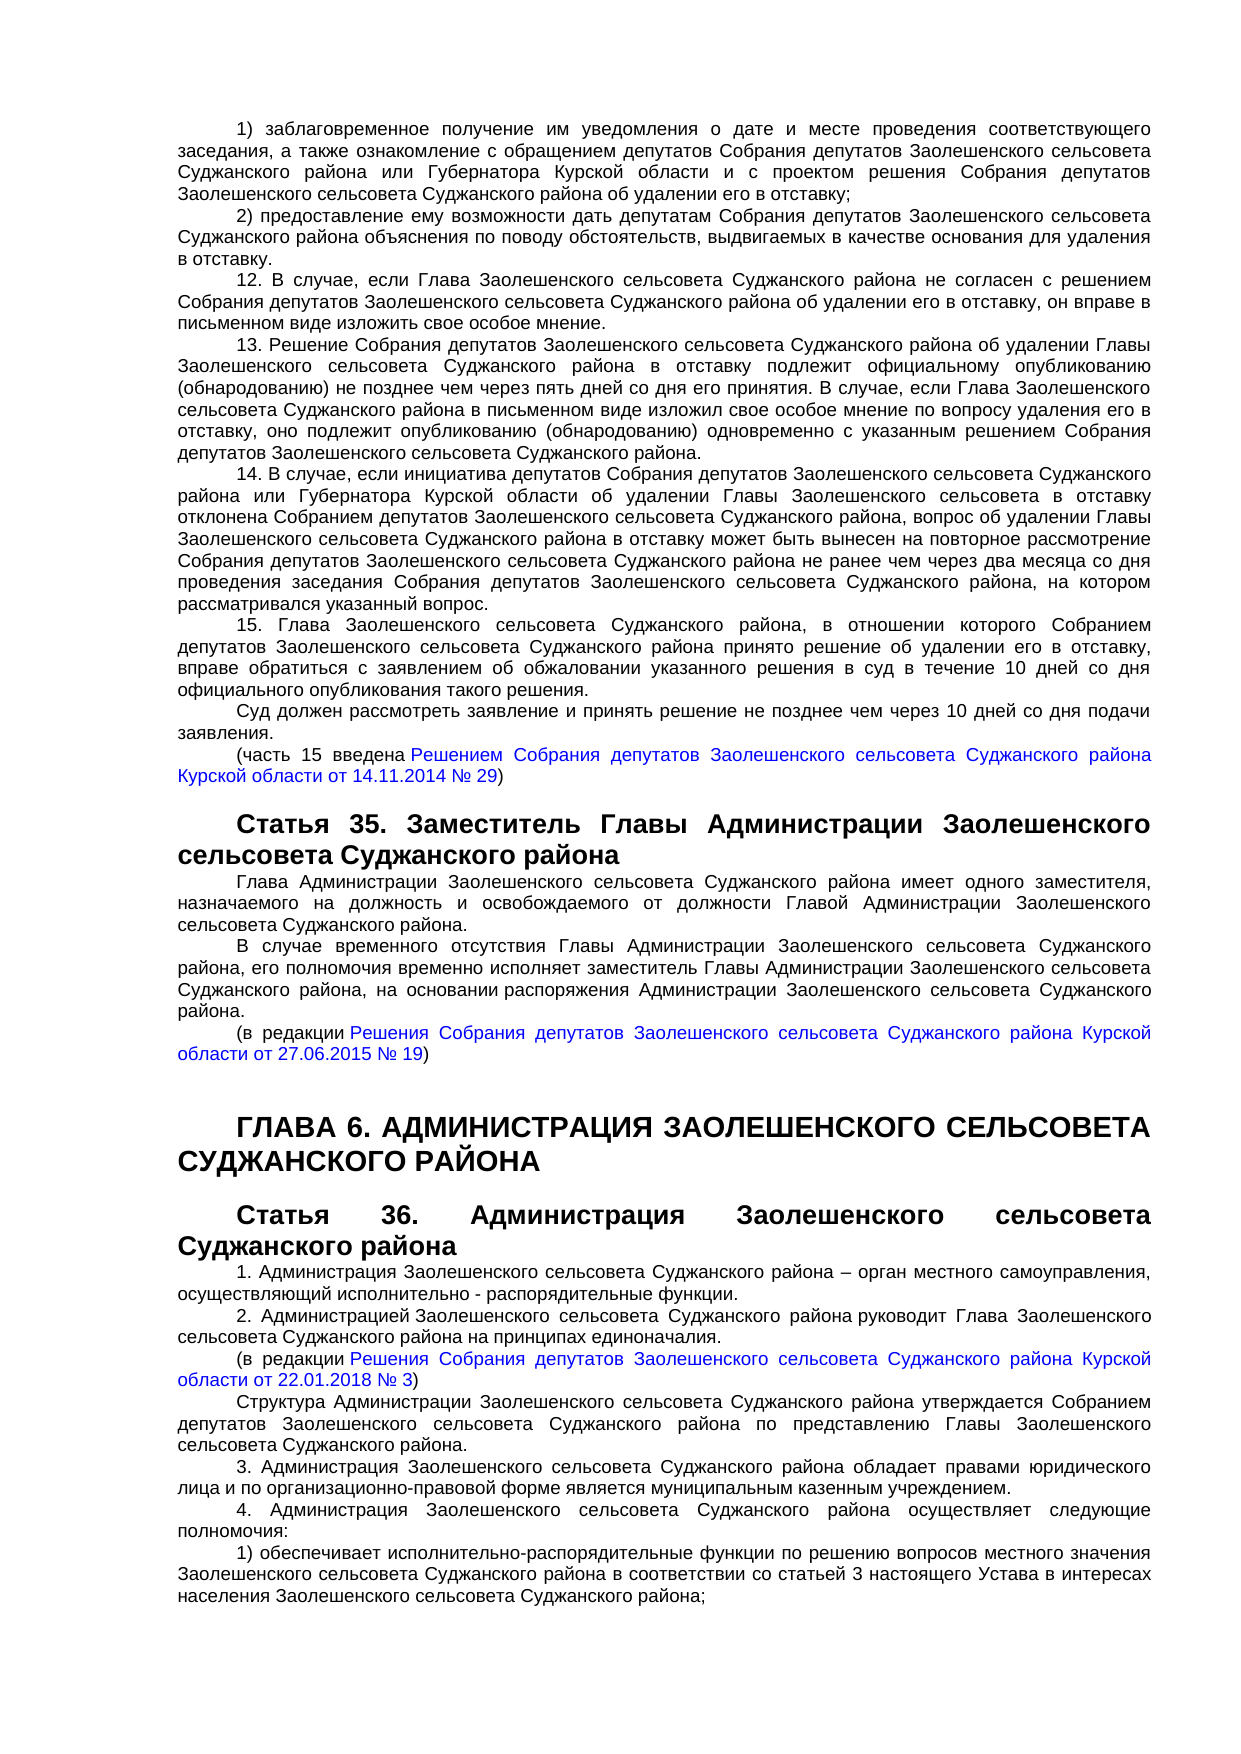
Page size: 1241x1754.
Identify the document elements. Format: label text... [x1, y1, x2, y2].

text Статья 35. Заместитель Главы Администрации Заолешенского сельсовета Суджанского района [177, 808, 1152, 871]
text 2. Администрацией Заолешенского сельсовета Суджанского района руководит Глава Заолешенского сельсовета Суджанского района на принципах единоначалия. [177, 1304, 1152, 1348]
text 3. Администрация Заолешенского сельсовета Суджанского района обладает правами юридического лица и по организационно-правовой форме является муниципальным казенным учреждением. [177, 1455, 1152, 1498]
text 13. Решение Собрания депутатов Заолешенского сельсовета Суджанского района об удалении Главы Заолешенского сельсовета Суджанского района в отставку подлежит официальному опубликованию (обнародованию) не позднее чем через пять дней со дня его принятия. В случае, если Глава Заолешенского сельсовета Суджанского района в письменном виде изложил свое особое мнение по вопросу удаления его в отставку, оно подлежит опубликованию (обнародованию) одновременно с указанным решением Собрания депутатов Заолешенского сельсовета Суджанского района. [177, 334, 1152, 463]
text ГЛАВА 6. АДМИНИСТРАЦИЯ ЗАОЛЕШЕНСКОГО СЕЛЬСОВЕТА СУДЖАНСКОГО РАЙОНА [177, 1110, 1152, 1177]
text 4. Администрация Заолешенского сельсовета Суджанского района осуществляет следующие полномочия: [177, 1498, 1152, 1542]
text В случае временного отсутствия Главы Администрации Заолешенского сельсовета Суджанского района, его полномочия временно исполняет заместитель Главы Администрации Заолешенского сельсовета Суджанского района, на основании распоряжения Администрации Заолешенского сельсовета Суджанского района. [177, 935, 1152, 1022]
text Структура Администрации Заолешенского сельсовета Суджанского района утверждается Собранием депутатов Заолешенского сельсовета Суджанского района по представлению Главы Заолешенского сельсовета Суджанского района. [177, 1391, 1152, 1455]
text 1) обеспечивает исполнительно-распорядительные функции по решению вопросов местного значения Заолешенского сельсовета Суджанского района в соответствии со статьей 3 настоящего Устава в интересах населения Заолешенского сельсовета Суджанского района; [177, 1542, 1152, 1606]
text 1. Администрация Заолешенского сельсовета Суджанского района – орган местного самоуправления, осуществляющий исполнительно - распорядительные функции. [177, 1261, 1152, 1304]
text Глава Администрации Заолешенского сельсовета Суджанского района имеет одного заместителя, назначаемого на должность и освобождаемого от должности Главой Администрации Заолешенского сельсовета Суджанского района. [177, 871, 1152, 935]
text (в редакции Решения Собрания депутатов Заолешенского сельсовета Суджанского района Курской области от 27.06.2015 № 19) [177, 1022, 1152, 1065]
text 1) заблаговременное получение им уведомления о дате и месте проведения соответствующего заседания, а также ознакомление с обращением депутатов Собрания депутатов Заолешенского сельсовета Суджанского района или Губернатора Курской области и с проектом решения Собрания депутатов Заолешенского сельсовета Суджанского района об удалении его в отставку; [177, 118, 1152, 204]
text 2) предоставление ему возможности дать депутатам Собрания депутатов Заолешенского сельсовета Суджанского района объяснения по поводу обстоятельств, выдвигаемых в качестве основания для удаления в отставку. [177, 204, 1152, 269]
text 12. В случае, если Глава Заолешенского сельсовета Суджанского района не согласен с решением Собрания депутатов Заолешенского сельсовета Суджанского района об удалении его в отставку, он вправе в письменном виде изложить свое особое мнение. [177, 269, 1152, 334]
text Статья 36. Администрация Заолешенского сельсовета Суджанского района [177, 1199, 1152, 1261]
text (в редакции Решения Собрания депутатов Заолешенского сельсовета Суджанского района Курской области от 22.01.2018 № 3) [177, 1348, 1152, 1391]
text 14. В случае, если инициатива депутатов Собрания депутатов Заолешенского сельсовета Суджанского района или Губернатора Курской области об удалении Главы Заолешенского сельсовета в отставку отклонена Собранием депутатов Заолешенского сельсовета Суджанского района, вопрос об удалении Главы Заолешенского сельсовета Суджанского района в отставку может быть вынесен на повторное рассмотрение Собрания депутатов Заолешенского сельсовета Суджанского района не ранее чем через два месяца со дня проведения заседания Собрания депутатов Заолешенского сельсовета Суджанского района, на котором рассматривался указанный вопрос. [177, 463, 1152, 614]
text (часть 15 введена Решением Собрания депутатов Заолешенского сельсовета Суджанского района Курской области от 14.11.2014 № 29) [177, 743, 1152, 787]
text 15. Глава Заолешенского сельсовета Суджанского района, в отношении которого Собранием депутатов Заолешенского сельсовета Суджанского района принято решение об удалении его в отставку, вправе обратиться с заявлением об обжаловании указанного решения в суд в течение 10 дней со дня официального опубликования такого решения. [177, 614, 1152, 700]
text Суд должен рассмотреть заявление и принять решение не позднее чем через 10 дней со дня подачи заявления. [177, 700, 1152, 743]
